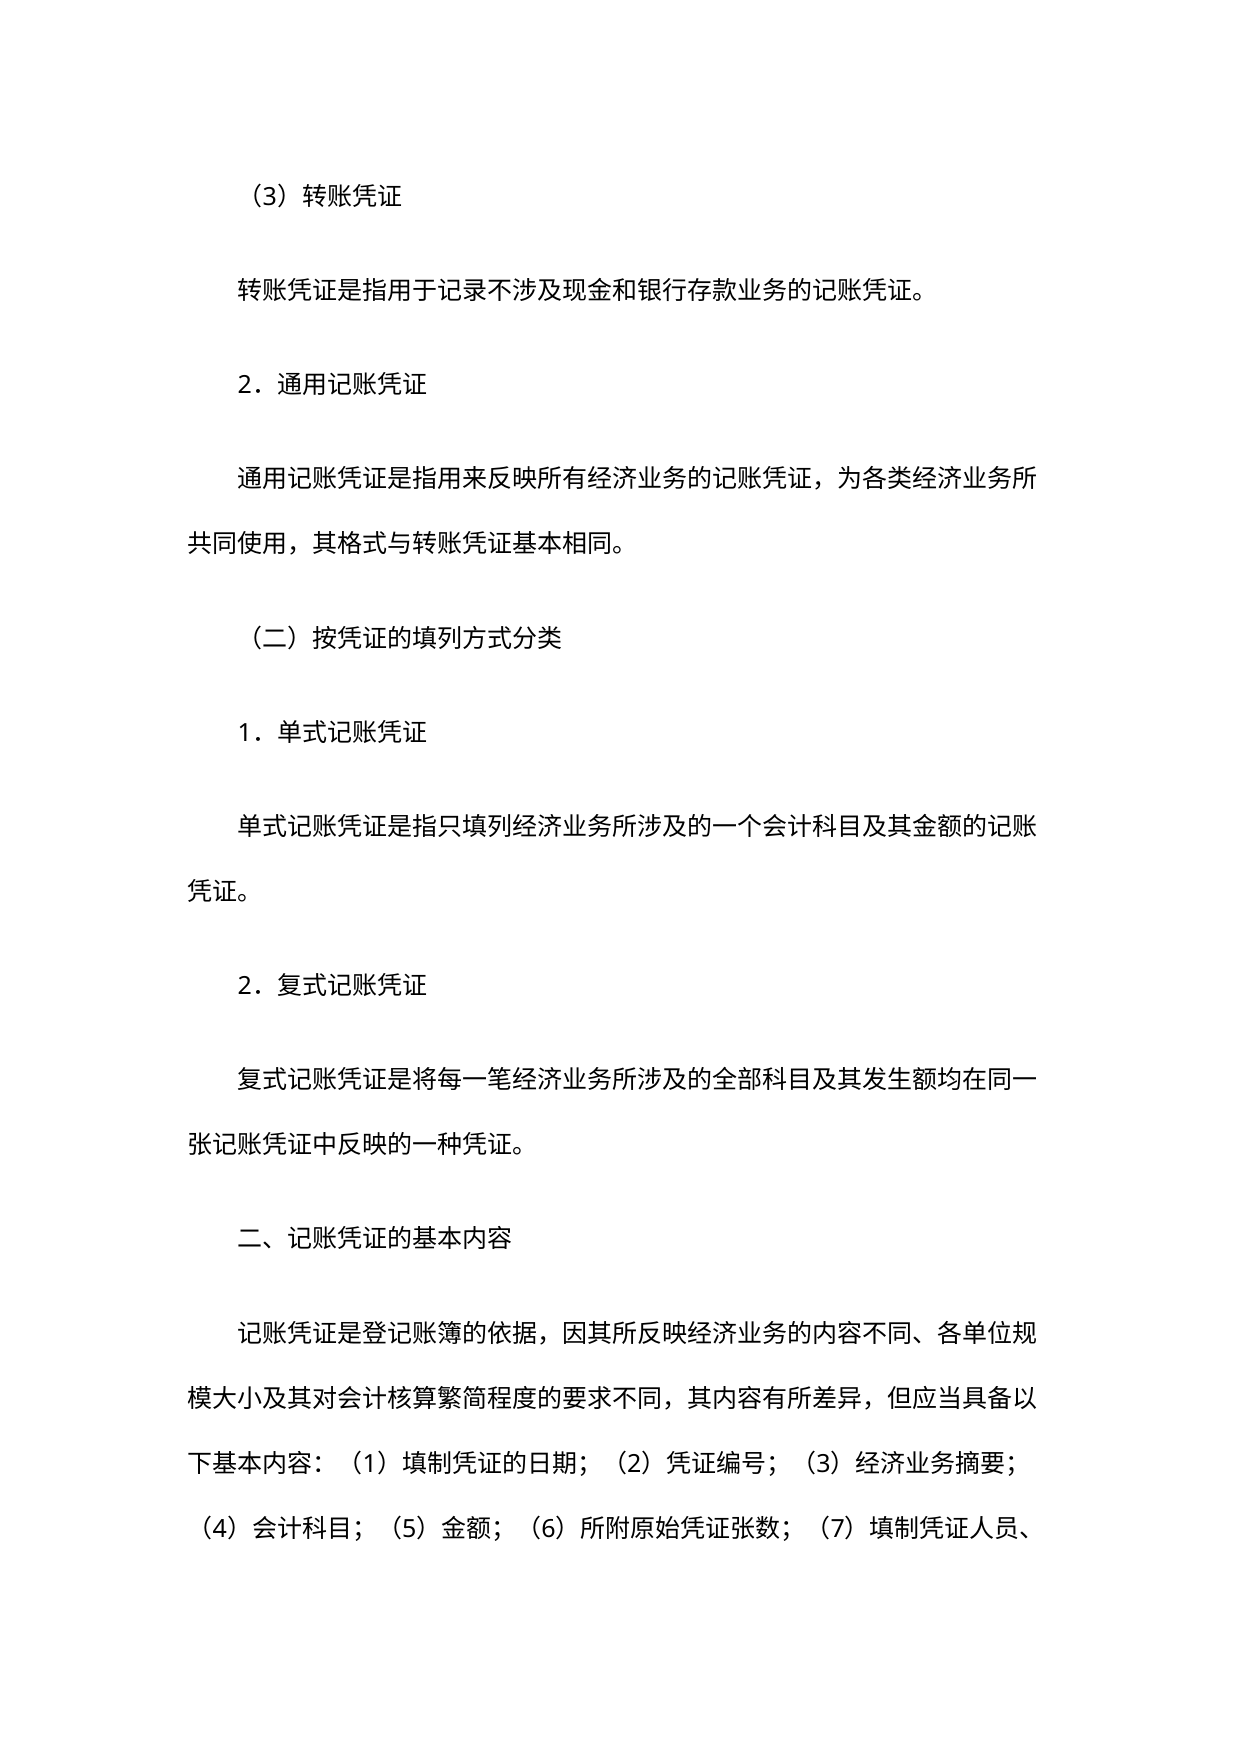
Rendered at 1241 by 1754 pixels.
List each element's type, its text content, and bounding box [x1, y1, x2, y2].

text （3）转账凭证 [187, 162, 1053, 227]
text 1．单式记账凭证 [187, 698, 1053, 763]
text 2．通用记账凭证 [187, 350, 1053, 415]
text 通用记账凭证是指用来反映所有经济业务的记账凭证，为各类经济业务所共同使用，其格式与转账凭证基本相同。 [187, 444, 1053, 574]
text 转账凭证是指用于记录不涉及现金和银行存款业务的记账凭证。 [187, 256, 1053, 321]
text （二）按凭证的填列方式分类 [187, 604, 1053, 669]
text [187, 1299, 1053, 1559]
text 复式记账凭证是将每一笔经济业务所涉及的全部科目及其发生额均在同一张记账凭证中反映的一种凭证。 [187, 1045, 1053, 1175]
text 2．复式记账凭证 [187, 951, 1053, 1016]
text 二、记账凭证的基本内容 [187, 1204, 1053, 1269]
text 单式记账凭证是指只填列经济业务所涉及的一个会计科目及其金额的记账凭证。 [187, 792, 1053, 922]
